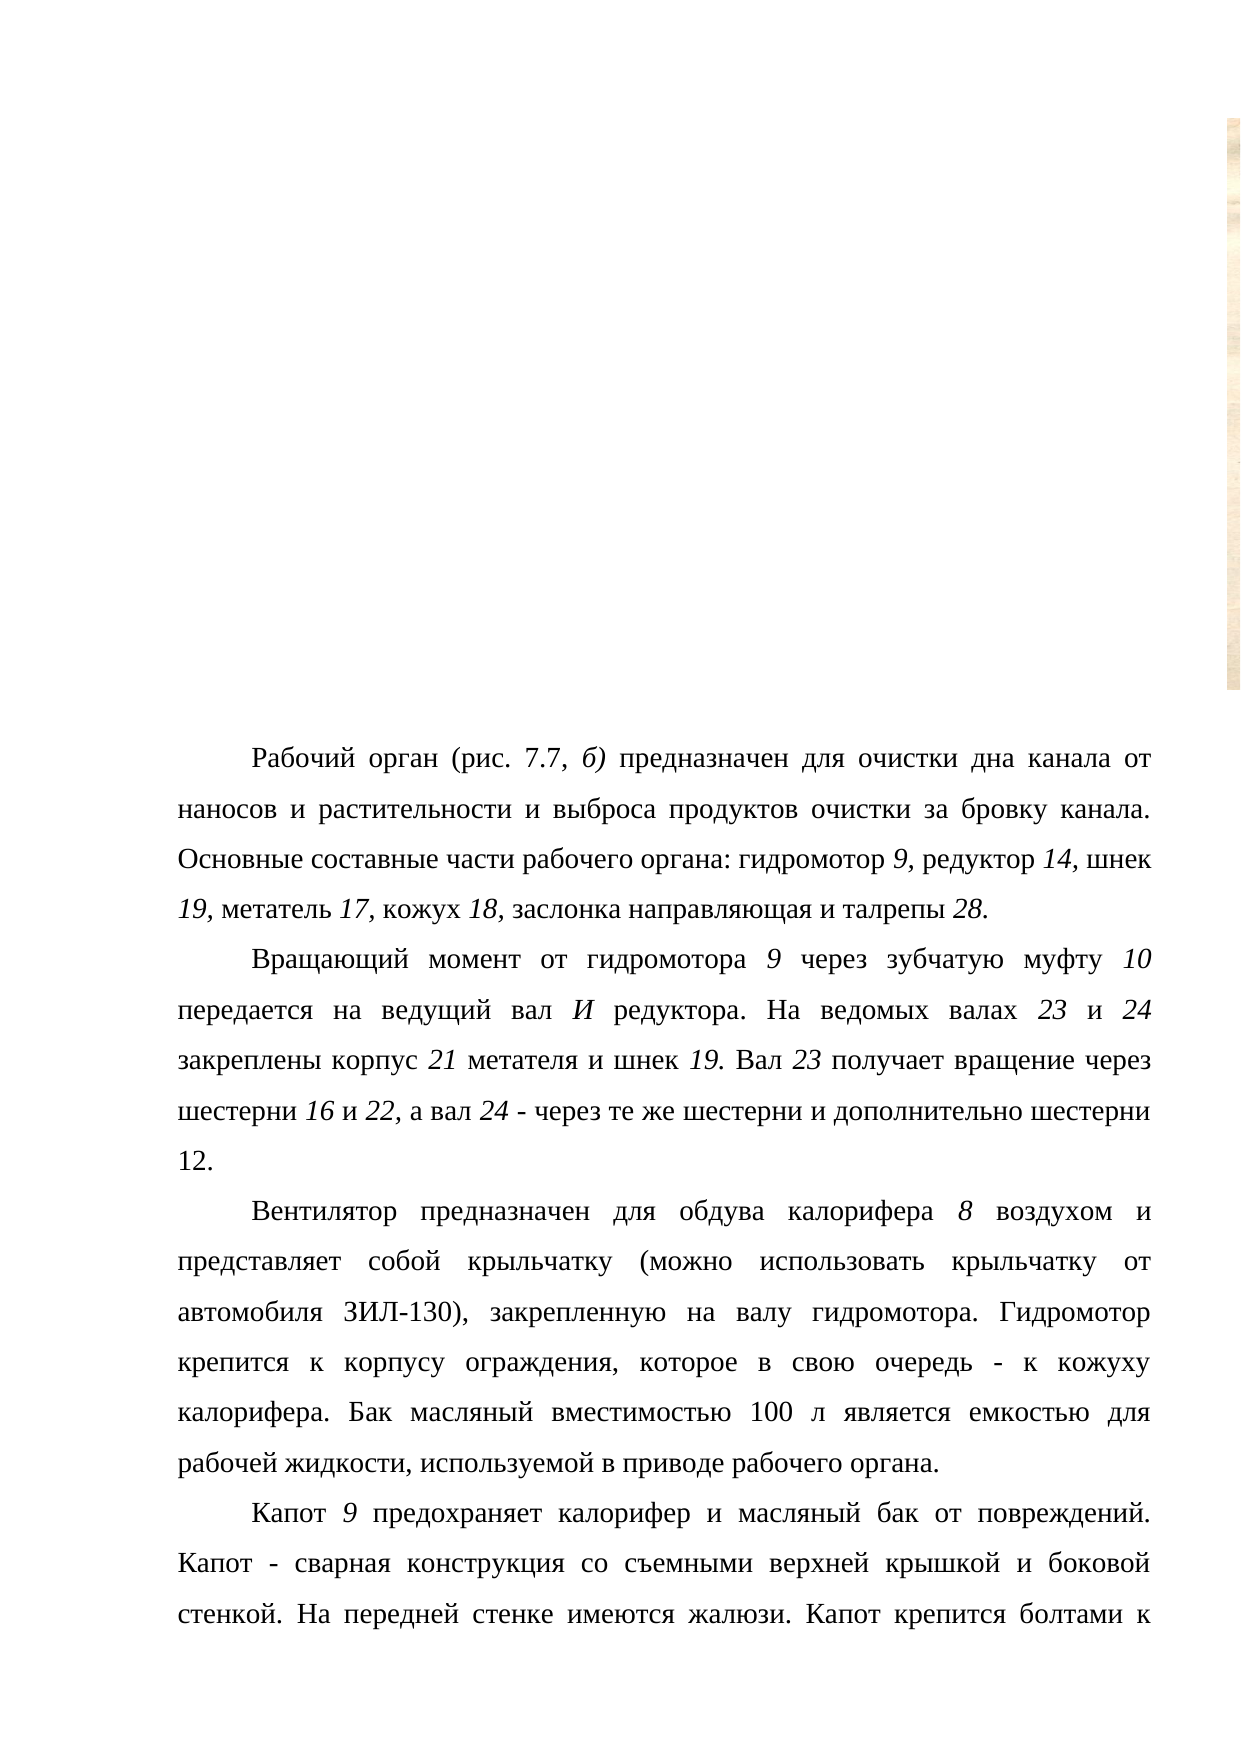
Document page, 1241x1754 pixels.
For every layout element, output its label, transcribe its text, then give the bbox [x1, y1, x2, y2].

picture [1227, 118, 1241, 690]
text Вентилятор предназначен для обдува калорифера 8 воздухом и представляет собой крыльчатку (можно использовать крыльчатку от автомобиля ЗИЛ-130), закрепленную на валу гидромотора. Гидромотор крепится к корпусу ограждения, которое в свою очередь - к кожуху калорифера. Бак масляный вместимостью является емкостью для рабочей жидкости, используемой в приводе рабочего органа. [177, 1193, 1152, 1478]
text Вращающий момент от гидромотора 9 через зубчатую муфту 10 передается на ведущий вал И редуктора. На ведомых валах 23 и 24 закреплены корпус 21 метателя и шнек 19. Вал 23 получает вращение через шестерни 16 и 22, а вал 24 - через те же шестерни и дополнительно шестерни 12. [177, 942, 1152, 1176]
text Рабочий орган (рис. 7.7, б) предназначен для очистки дна канала от наносов и растительности и выброса продуктов очистки за бровку канала. Основные составные части рабочего органа: гидромотор 9, редуктор 14, шнек 19, метатель 17, кожух 18, заслонка направляющая и талрепы 28. [177, 740, 1152, 925]
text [177, 1495, 1152, 1629]
